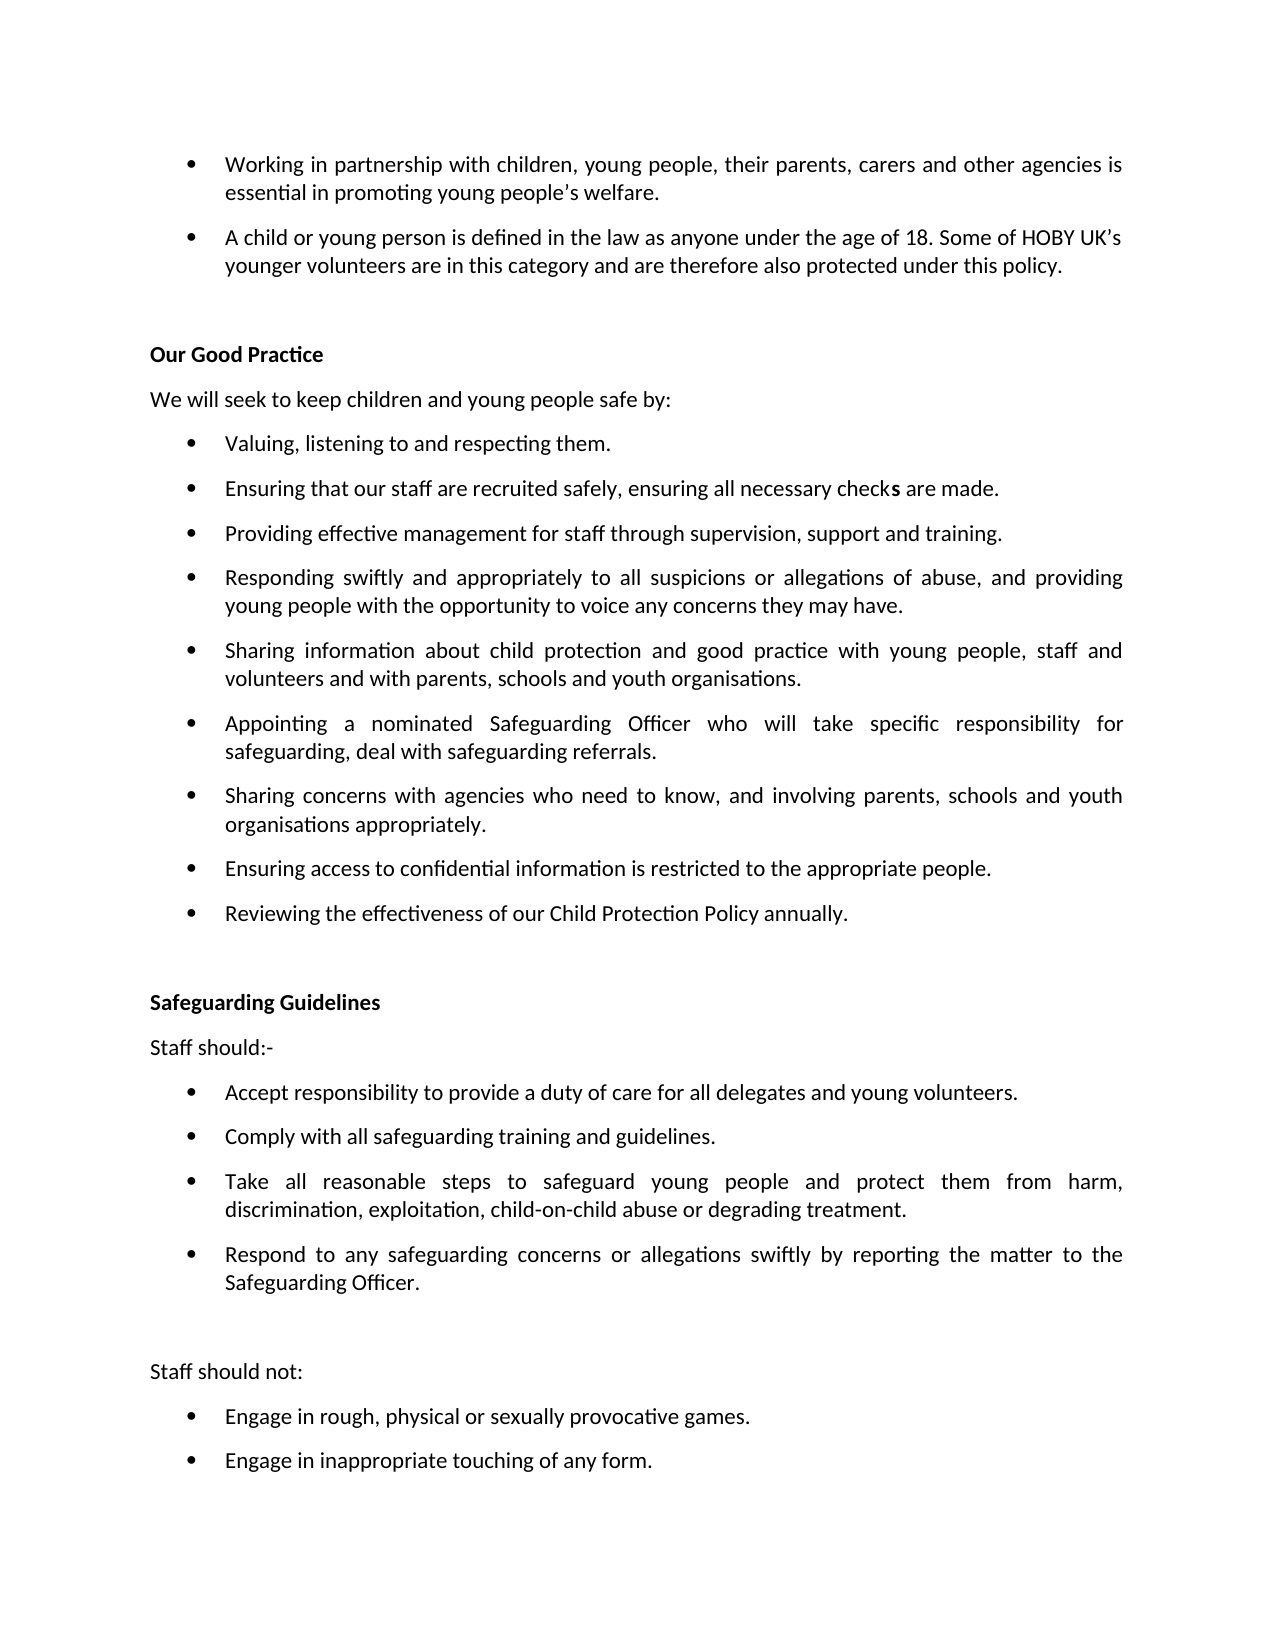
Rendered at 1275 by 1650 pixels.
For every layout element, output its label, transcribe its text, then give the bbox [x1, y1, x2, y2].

text We will seek to keep children and young people safe by: [150, 385, 1125, 413]
list Engage in inappropriate touching of any form. [187, 1447, 1125, 1475]
list Providing effective management for staff through supervision, support and training. [187, 519, 1125, 547]
list A child or young person is defined in the law as anyone under the age of 18. Some of HOBY UK’s younger volunteers are in this category and are therefore also protected under this policy. [187, 223, 1125, 279]
list Valuing, listening to and respecting them. [187, 429, 1125, 457]
list Sharing concerns with agencies who need to know, and involving parents, schools and youth organisations appropriately. [187, 782, 1125, 838]
list Ensuring access to confidential information is restricted to the appropriate people. [187, 854, 1125, 882]
list Accept responsibility to provide a duty of care for all delegates and young volunteers. [187, 1078, 1125, 1106]
list Take all reasonable steps to safeguard young people and protect them from harm, discrimination, exploitation, child-on-child abuse or degrading treatment. [187, 1167, 1125, 1223]
text Staff should not: [150, 1357, 1125, 1385]
list Ensuring that our staff are recruited safely, ensuring all necessary checks are made. [187, 474, 1125, 502]
list Working in partnership with children, young people, their parents, carers and other agencies is essential in promoting young people’s welfare. [187, 150, 1125, 206]
list Comply with all safeguarding training and guidelines. [187, 1122, 1125, 1151]
list Engage in rough, physical or sexually provocative games. [187, 1402, 1125, 1430]
list Sharing information about child protection and good practice with young people, staff and volunteers and with parents, schools and youth organisations. [187, 636, 1125, 692]
text Our Good Practice [150, 340, 1125, 368]
list Responding swiftly and appropriately to all suspicions or allegations of abuse, and providing young people with the opportunity to voice any concerns they may have. [187, 563, 1125, 619]
list Respond to any safeguarding concerns or allegations swiftly by reporting the matter to the Safeguarding Officer. [187, 1240, 1125, 1296]
text Safeguarding Guidelines [150, 988, 1125, 1016]
text Staff should:- [150, 1033, 1125, 1061]
list Appointing a nominated Safeguarding Officer who will take specific responsibility for safeguarding, deal with safeguarding referrals. [187, 709, 1125, 765]
list Reviewing the effectiveness of our Child Protection Policy annually. [187, 899, 1125, 927]
